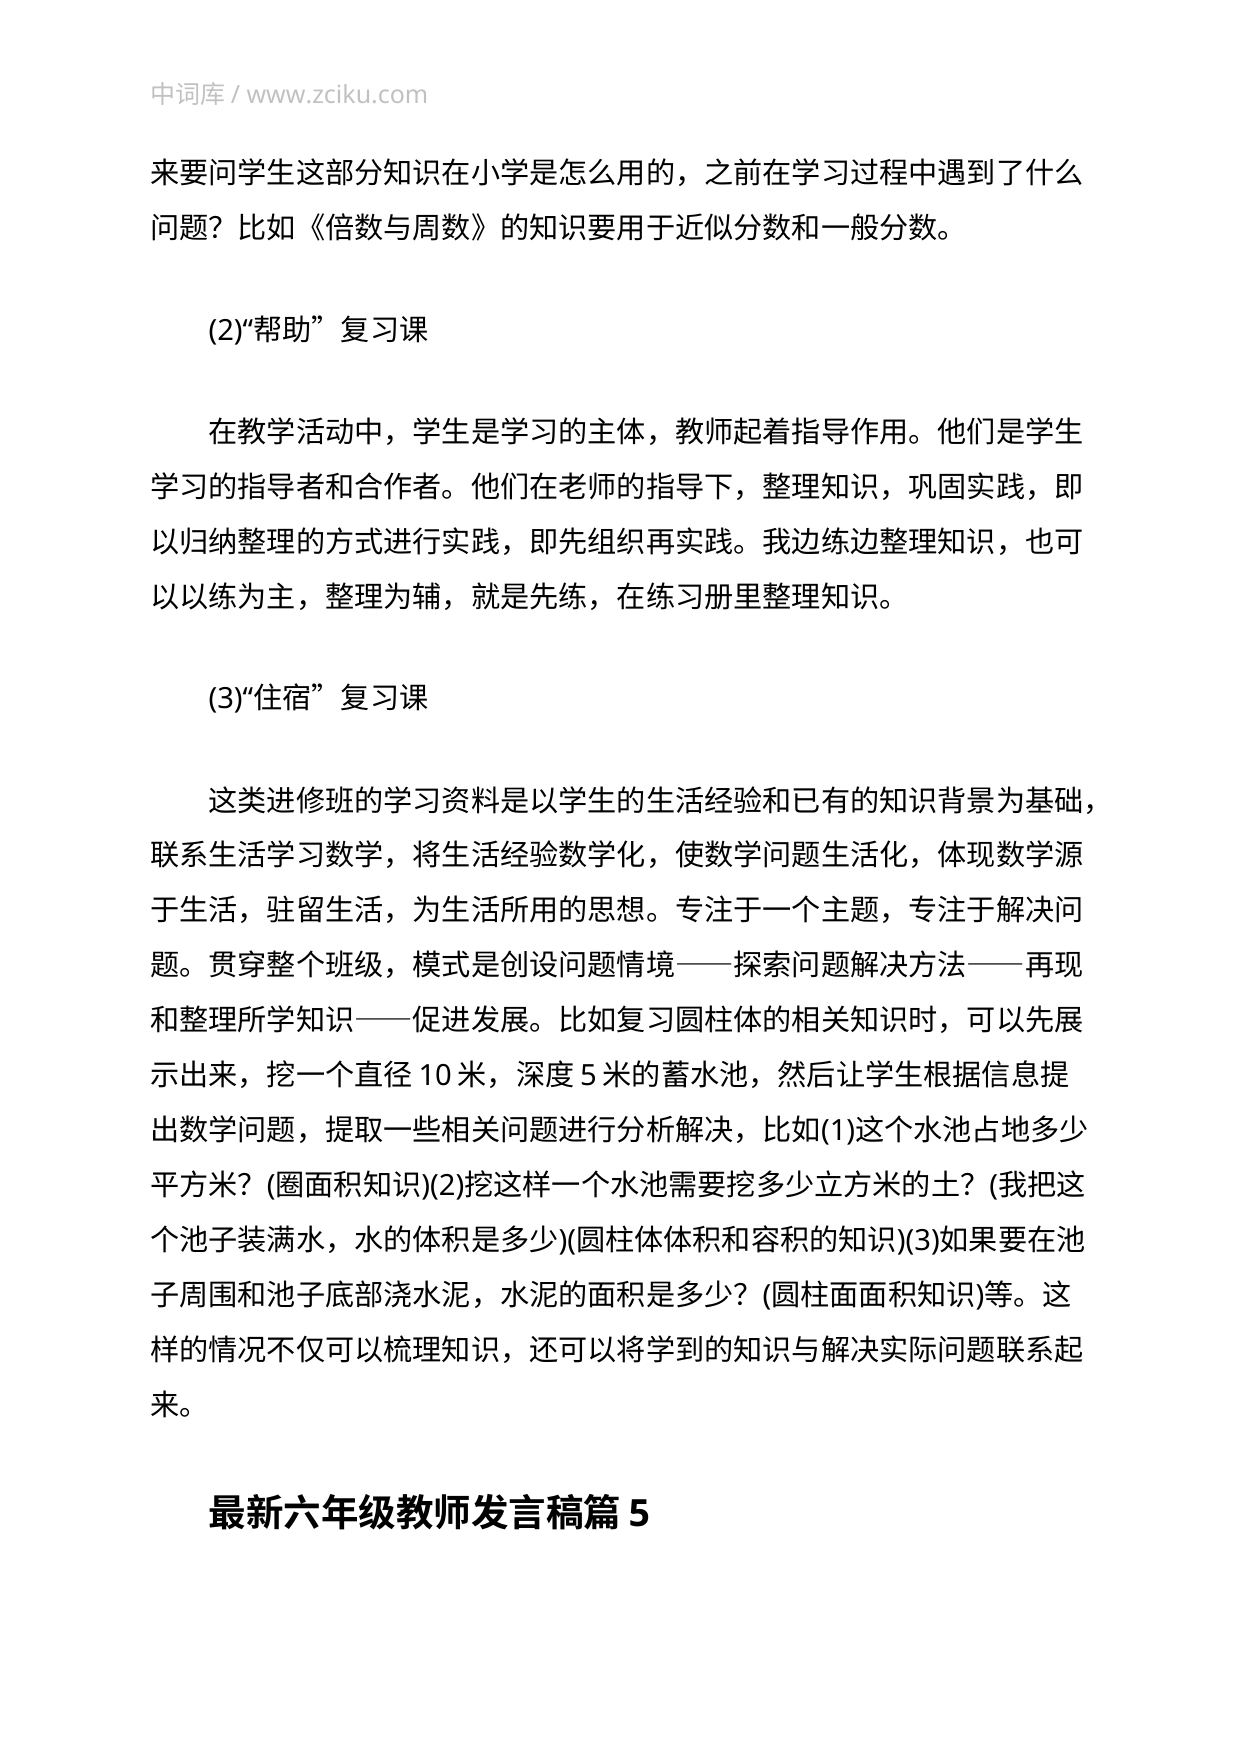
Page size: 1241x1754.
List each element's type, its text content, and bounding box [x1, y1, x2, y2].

text (3)“住宿”复习课 [150, 675, 1090, 717]
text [150, 150, 1090, 247]
text (2)“帮助”复习课 [150, 307, 1090, 349]
text 最新六年级教师发言稿篇5 [150, 1483, 1090, 1538]
text 在教学活动中，学生是学习的主体，教师起着指导作用。他们是学生学习的指导者和合作者。他们在老师的指导下，整理知识，巩固实践，即以归纳整理的方式进行实践，即先组织再实践。我边练边整理知识，也可以以练为主，整理为辅，就是先练，在练习册里整理知识。 [150, 409, 1090, 616]
text 这类进修班的学习资料是以学生的生活经验和已有的知识背景为基础，联系生活学习数学，将生活经验数学化，使数学问题生活化，体现数学源于生活，驻留生活，为生活所用的思想。专注于一个主题，专注于解决问题。贯穿整个班级，模式是创设问题情境——探索问题解决方法——再现和整理所学知识——促进发展。比如复习圆柱体的相关知识时，可以先展示出来，挖一个直径10米，深度5米的蓄水池，然后让学生根据信息提出数学问题，提取一些相关问题进行分析解决，比如(1)这个水池占地多少平方米？(圈面积知识)(2)挖这样一个水池需要挖多少立方米的土？(我把这个池子装满水，水的体积是多少)(圆柱体体积和容积的知识)(3)如果要在池子周围和池子底部浇水泥，水泥的面积是多少？(圆柱面面积知识)等。这样的情况不仅可以梳理知识，还可以将学到的知识与解决实际问题联系起来。 [150, 777, 1090, 1424]
